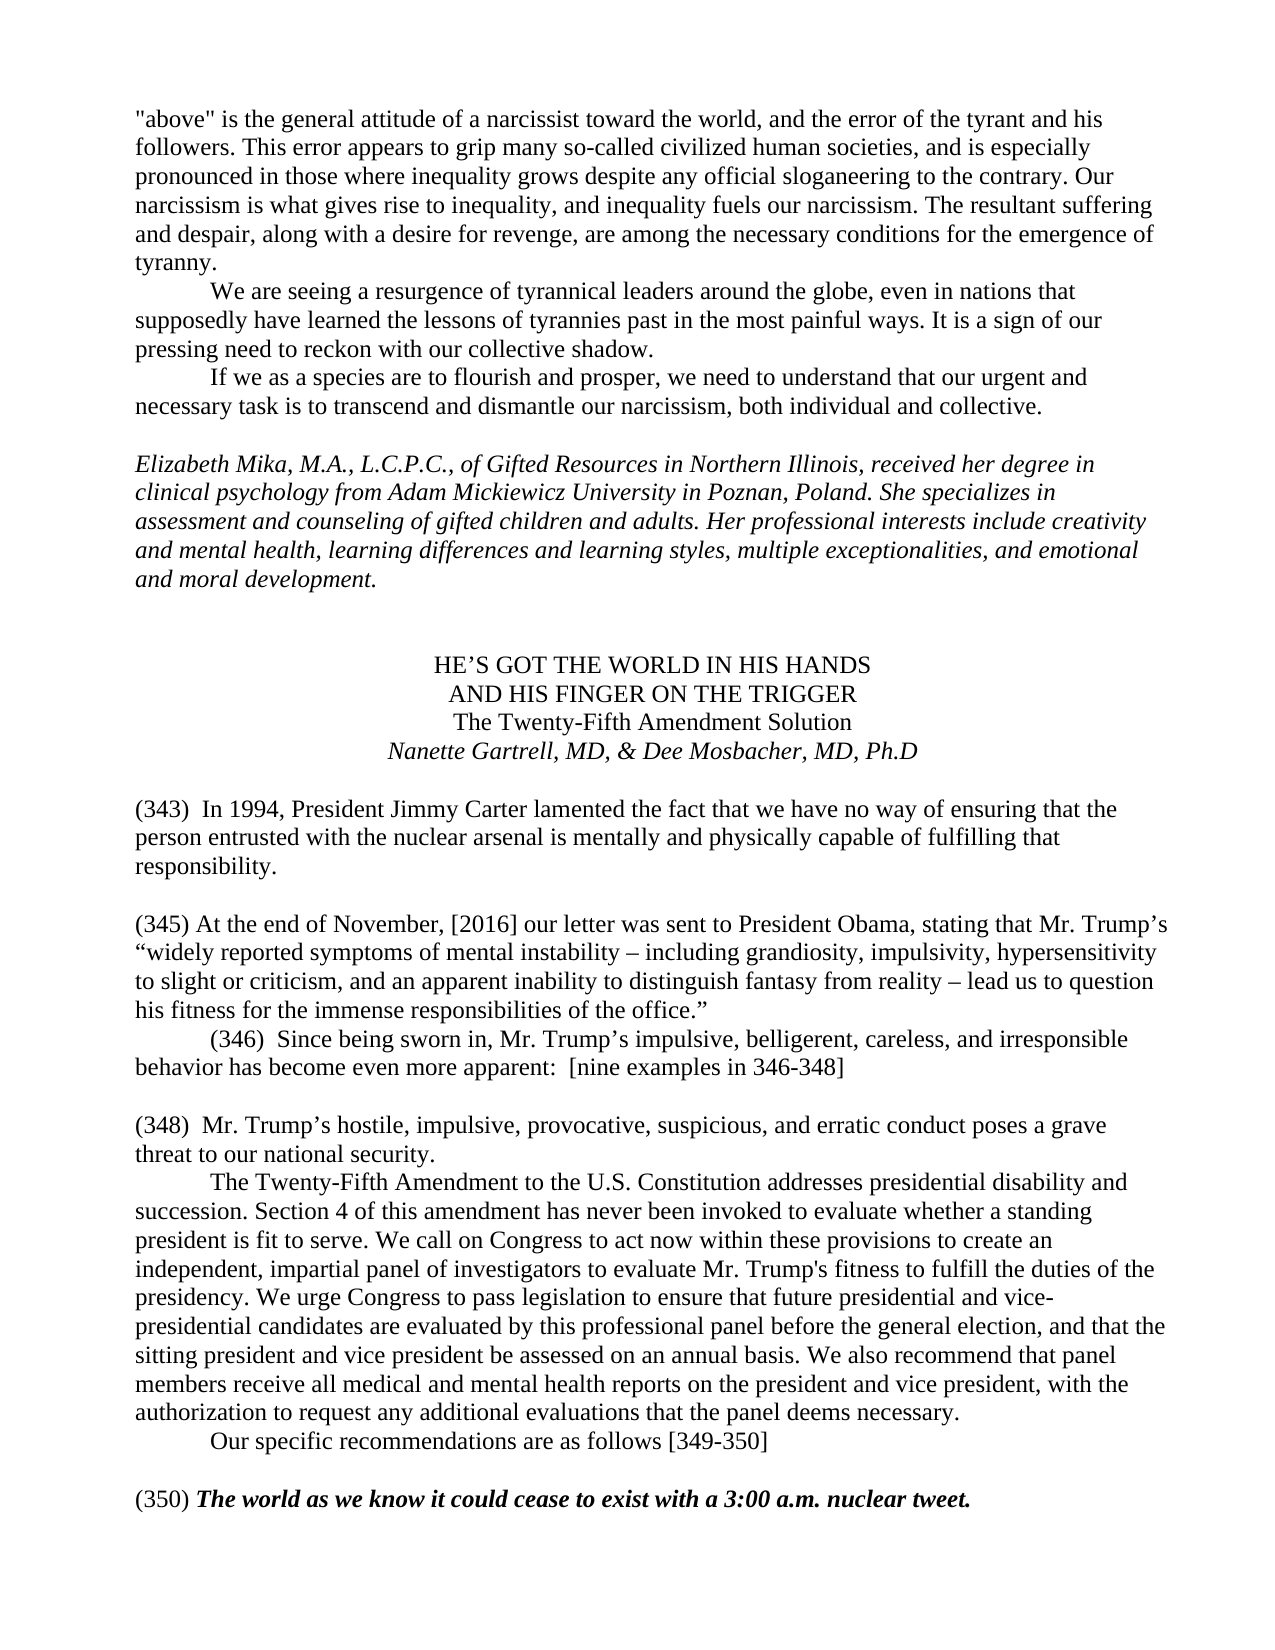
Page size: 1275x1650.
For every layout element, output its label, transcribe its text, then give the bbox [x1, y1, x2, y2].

text Our specific recommendations are as follows [349-350] [135, 1426, 1170, 1455]
text We are seeing a resurgence of tyrannical leaders around the globe, even in nations that supposedly have learned the lessons of tyrannies past in the most painful ways. It is a sign of our pressing need to reckon with our collective shadow. [135, 276, 1170, 362]
text AND HIS FINGER ON THE TRIGGER [135, 679, 1170, 707]
text If we as a species are to flourish and prosper, we need to understand that our urgent and necessary task is to transcend and dismantle our narcissism, both individual and collective. [135, 362, 1170, 420]
text (348) Mr. Trump’s hostile, impulsive, provocative, suspicious, and erratic conduct poses a grave threat to our national security. [135, 1110, 1170, 1167]
text (350) The world as we know it could cease to exist with a 3:00 a.m. nuclear tweet. [135, 1484, 1170, 1512]
text (345) At the end of November, [2016] our letter was sent to President Obama, stating that Mr. Trump’s “widely reported symptoms of mental instability – including grandiosity, impulsivity, hypersensitivity to slight or criticism, and an apparent inability to distinguish fantasy from reality – lead us to question his fitness for the immense responsibilities of the office.” [135, 909, 1170, 1024]
text The Twenty-Fifth Amendment Solution [135, 707, 1170, 736]
text Nanette Gartrell, MD, & Dee Mosbacher, MD, Ph.D [135, 736, 1170, 765]
text HE’S GOT THE WORLD IN HIS HANDS [135, 650, 1170, 679]
text Elizabeth Mika, M.A., L.C.P.C., of Gifted Resources in Northern Illinois, received her degree in clinical psychology from Adam Mickiewicz University in Poznan, Poland. She specializes in assessment and counseling of gifted children and adults. Her professional interests include creativity and mental health, learning differences and learning styles, multiple exceptionalities, and emotional and moral development. [135, 449, 1170, 592]
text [135, 104, 1170, 276]
text The Twenty-Fifth Amendment to the U.S. Constitution addresses presidential disability and succession. Section 4 of this amendment has never been invoked to evaluate whether a standing president is fit to serve. We call on Congress to act now within these provisions to create an independent, impartial panel of investigators to evaluate Mr. Trump's fitness to fulfill the duties of the presidency. We urge Congress to pass legislation to ensure that future presidential and vice-presidential candidates are evaluated by this professional panel before the general election, and that the sitting president and vice president be assessed on an annual basis. We also recommend that panel members receive all medical and mental health reports on the president and vice president, with the authorization to request any additional evaluations that the panel deems necessary. [135, 1167, 1170, 1426]
text (346) Since being sworn in, Mr. Trump’s impulsive, belligerent, careless, and irresponsible behavior has become even more apparent: [nine examples in 346-348] [135, 1024, 1170, 1081]
text (343) In 1994, President Jimmy Carter lamented the fact that we have no way of ensuring that the person entrusted with the nuclear arsenal is mentally and physically capable of fulfilling that responsibility. [135, 794, 1170, 880]
